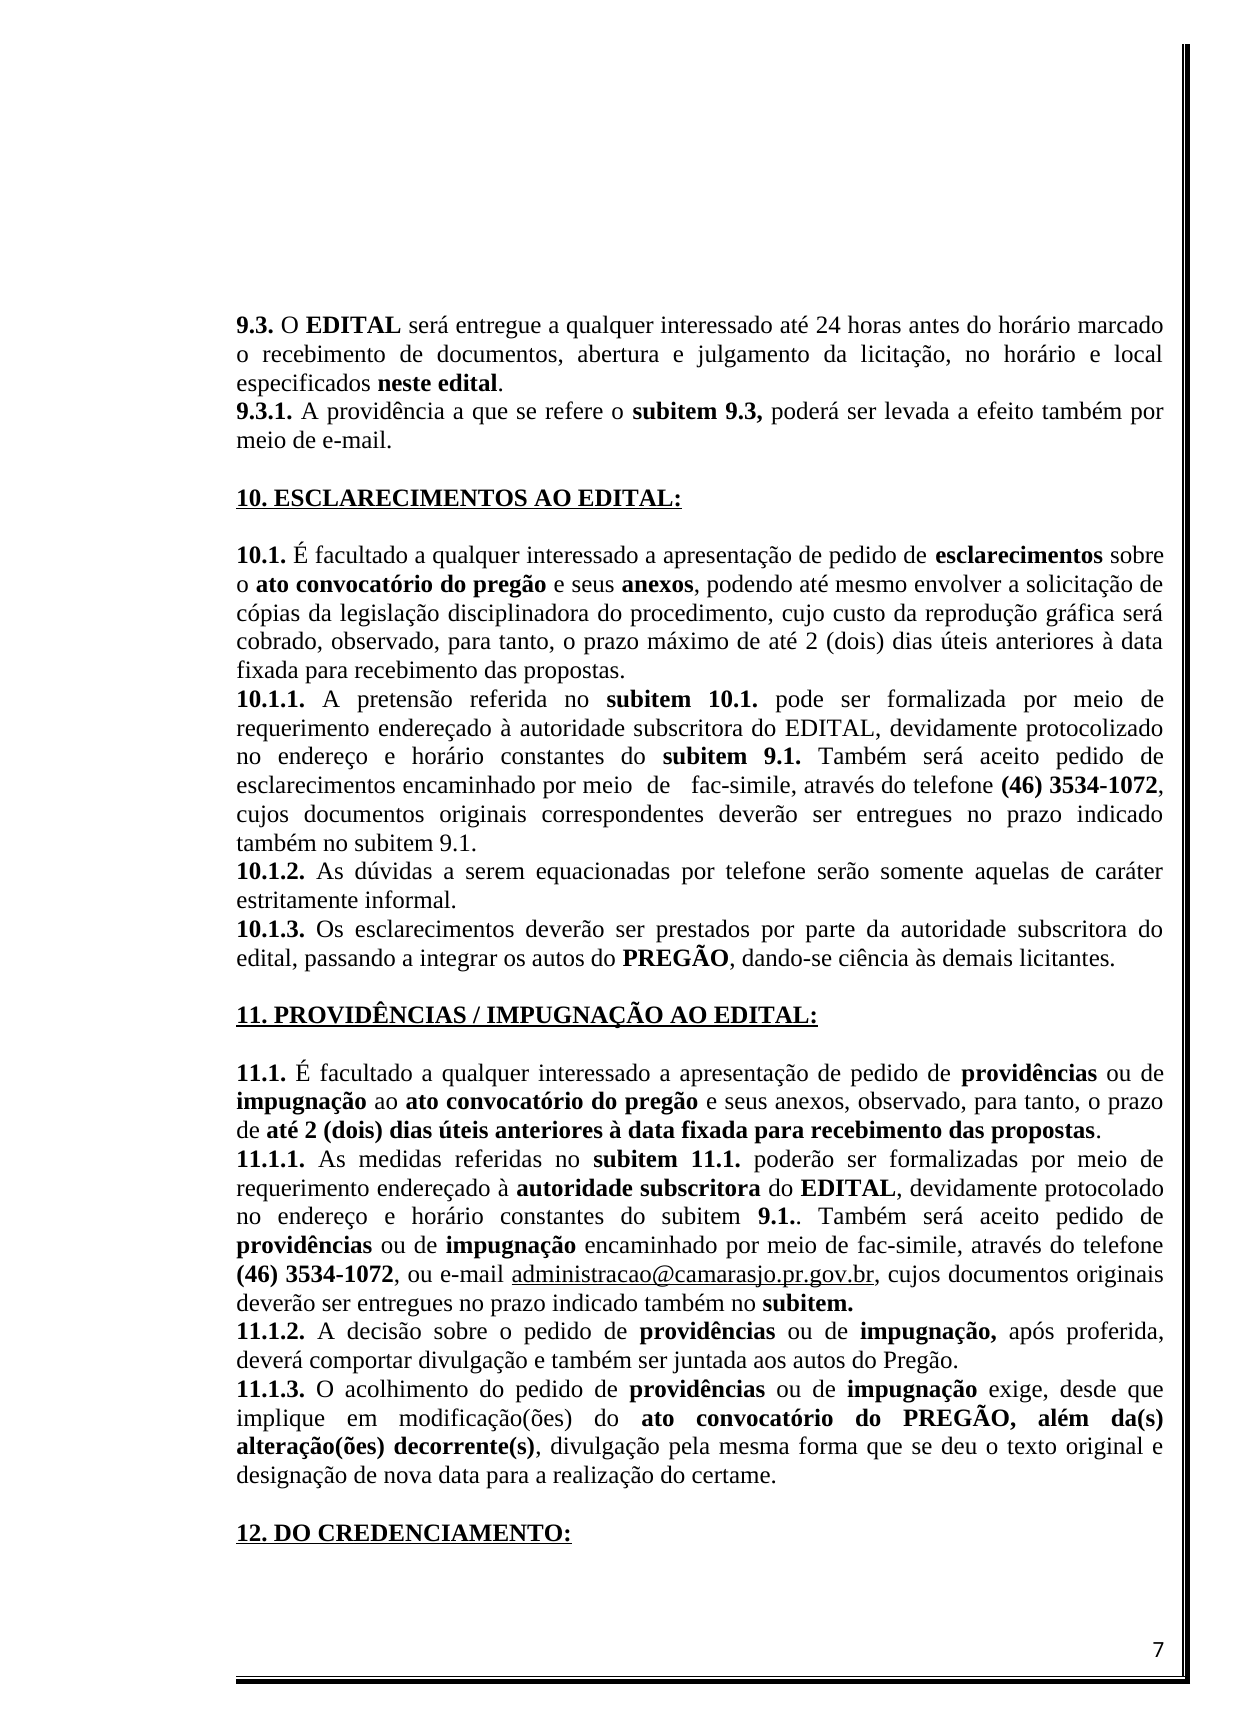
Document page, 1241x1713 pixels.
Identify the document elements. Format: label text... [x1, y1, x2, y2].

text 11.1.2. A decisão sobre o pedido de providências ou de impugnação, após proferida, deverá comportar divulgação e também ser juntada aos autos do Pregão. [236, 1316, 1164, 1374]
text 11. PROVIDÊNCIAS / IMPUGNAÇÃO AO EDITAL: [236, 1000, 1164, 1029]
text 10.1. É facultado a qualquer interessado a apresentação de pedido de esclarecimentos sobre o ato convocatório do pregão e seus anexos, podendo até mesmo envolver a solicitação de cópias da legislação disciplinadora do procedimento, cujo custo da reprodução gráfica será cobrado, observado, para tanto, o prazo máximo de até 2 (dois) dias úteis anteriores à data fixada para recebimento das propostas. [236, 540, 1164, 684]
text 11.1.3. O acolhimento do pedido de providências ou de impugnação exige, desde que implique em modificação(ões) do ato convocatório do PREGÃO, além da(s) alteração(ões) decorrente(s), divulgação pela mesma forma que se deu o texto original e designação de nova data para a realização do certame. [236, 1374, 1164, 1489]
text 10.1.2. As dúvidas a serem equacionadas por telefone serão somente aquelas de caráter estritamente informal. [236, 856, 1164, 914]
text 11.1.1. As medidas referidas no subitem 11.1. poderão ser formalizadas por meio de requerimento endereçado à autoridade subscritora do EDITAL, devidamente protocolado no endereço e horário constantes do subitem 9.1.. Também será aceito pedido de providências ou de impugnação encaminhado por meio de fac-simile, através do telefone (46) 3534-1072, ou e-mail administracao@camarasjo.pr.gov.br, cujos documentos originais deverão ser entregues no prazo indicado também no subitem. [236, 1144, 1164, 1316]
text 10. ESCLARECIMENTOS AO EDITAL: [236, 483, 1164, 511]
text 10.1.3. Os esclarecimentos deverão ser prestados por parte da autoridade subscritora do edital, passando a integrar os autos do PREGÃO, dando-se ciência às demais licitantes. [236, 914, 1164, 971]
text 9.3. O EDITAL será entregue a qualquer interessado até 24 horas antes do horário marcado o recebimento de documentos, abertura e julgamento da licitação, no horário e local especificados neste edital. [236, 310, 1164, 396]
text 10.1.1. A pretensão referida no subitem 10.1. pode ser formalizada por meio de requerimento endereçado à autoridade subscritora do EDITAL, devidamente protocolizado no endereço e horário constantes do subitem 9.1. Também será aceito pedido de esclarecimentos encaminhado por meio de fac-simile, através do telefone (46) 3534-1072, cujos documentos originais correspondentes deverão ser entregues no prazo indicado também no subitem 9.1. [236, 684, 1164, 856]
text 12. DO CREDENCIAMENTO: [236, 1518, 1164, 1546]
text 11.1. É facultado a qualquer interessado a apresentação de pedido de providências ou de impugnação ao ato convocatório do pregão e seus anexos, observado, para tanto, o prazo de até 2 (dois) dias úteis anteriores à data fixada para recebimento das propostas. [236, 1058, 1164, 1144]
text 9.3.1. A providência a que se refere o subitem 9.3, poderá ser levada a efeito também por meio de e-mail. [236, 396, 1164, 454]
